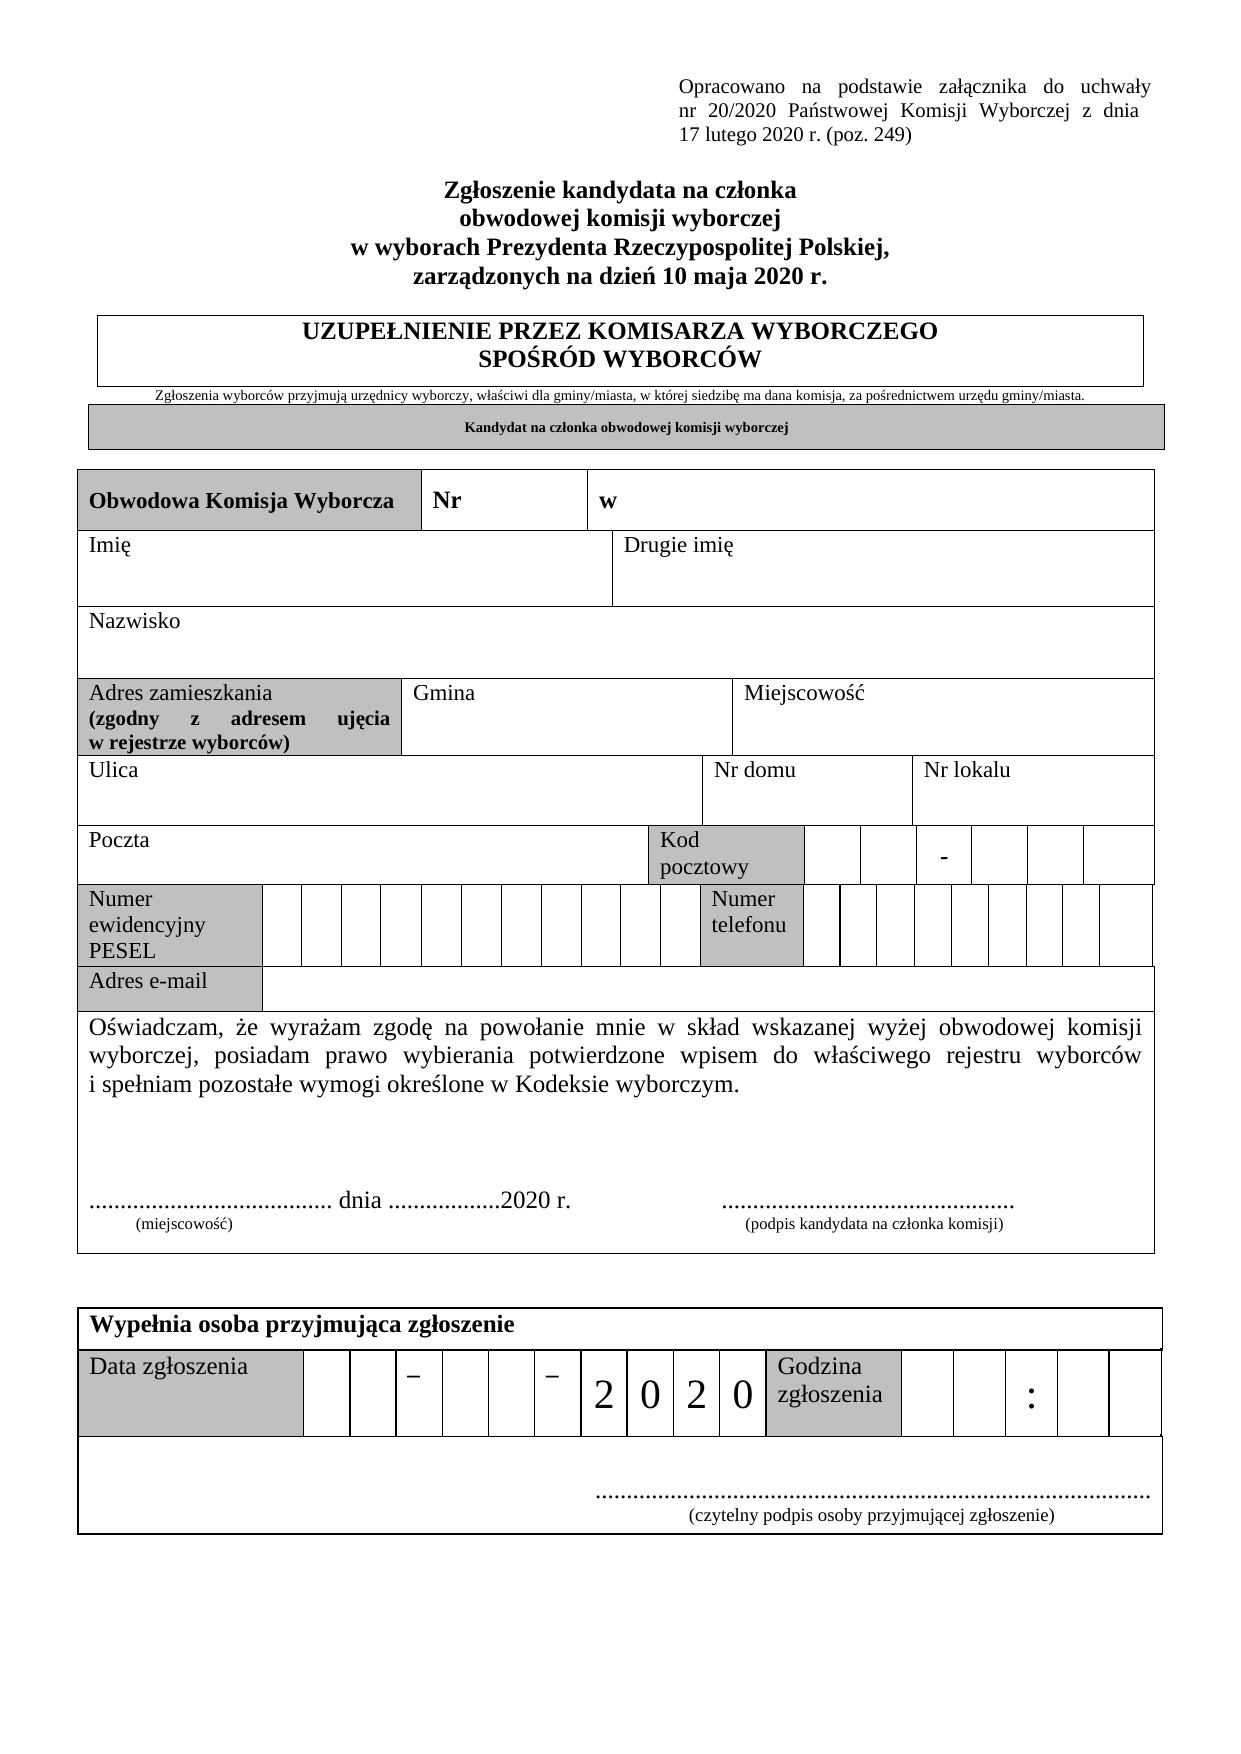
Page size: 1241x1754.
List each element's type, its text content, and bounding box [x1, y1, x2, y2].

table_cell [462, 885, 501, 966]
table_cell _ [535, 1351, 580, 1436]
table_cell Numer telefonu [701, 885, 803, 966]
table_cell Numer ewidencyjny PESEL [78, 885, 262, 966]
table_cell [989, 885, 1026, 966]
table_cell [263, 885, 301, 966]
table_header Kandydat na członka obwodowej komisji wyborczej [89, 405, 1164, 449]
table_cell Gmina [402, 679, 732, 755]
table_cell Ulica [78, 756, 702, 825]
table_cell 2 [674, 1351, 719, 1436]
table_cell [542, 885, 581, 966]
table_cell [804, 885, 839, 966]
table_cell [422, 885, 461, 966]
table_cell Adres e-mail [78, 967, 262, 1011]
table_cell - [917, 826, 971, 884]
table_cell [304, 1351, 349, 1436]
table_cell [805, 826, 860, 884]
table_cell [877, 885, 914, 966]
table_cell Miejscowość [733, 679, 1154, 755]
table_cell Kod pocztowy [649, 826, 804, 884]
table_cell [1110, 1351, 1161, 1436]
text obwodowej komisji wyborczej w wyborach Prezydenta Rzeczypospolitej Polskiej, [89, 203, 1152, 261]
table_cell [861, 826, 916, 884]
table_header Nr [422, 470, 587, 530]
table_cell Nr domu [703, 756, 912, 825]
table_cell Godzina zgłoszenia [767, 1351, 901, 1436]
table_cell Oświadczam, że wyrażam zgodę na powołanie mnie w skład wskazanej wyżej obwodowej komisji wyborczej, posiadam prawo wybierania potwierdzone wpisem do właściwego rejestru wyborców i spełniam pozostałe wymogi określone w Kodeksie wyborczym. ....................................... dnia ..................2020 r. ............................................... (miejscowość) (podpis kandydata na członka komisji) [78, 1012, 1154, 1252]
table_cell [1063, 885, 1099, 966]
table_header Wypełnia osoba przyjmująca zgłoszenie [79, 1309, 1162, 1349]
table_cell [1028, 826, 1083, 884]
table_cell Adres zamieszkania (zgodny z adresem ujęcia w rejestrze wyborców) [78, 679, 401, 755]
table_cell [954, 1351, 1005, 1436]
table_cell [841, 885, 876, 966]
table_cell Imię [78, 531, 612, 606]
table_header w [588, 470, 1154, 530]
table_header UZUPEŁNIENIE PRZEZ KOMISARZA WYBORCZEGO SPOŚRÓD WYBORCÓW [98, 316, 1143, 386]
table_cell 2 [582, 1351, 626, 1436]
table_cell 0 [628, 1351, 673, 1436]
table_cell [489, 1351, 534, 1436]
text Zgłoszenia wyborców przyjmują urzędnicy wyborczy, właściwi dla gminy/miasta, w której siedzibę ma dana komisja, za pośrednictwem urzędu gminy/miasta. [89, 387, 1152, 404]
table_cell [502, 885, 541, 966]
table_cell ......................................................................................... (czytelny podpis osoby przyjmującej zgłoszenie) [79, 1437, 1162, 1533]
table_cell [381, 885, 421, 966]
table_cell 0 [720, 1351, 765, 1436]
table_cell _ [397, 1351, 442, 1436]
text zarządzonych na dzień 10 maja 2020 r. [89, 261, 1152, 290]
table_cell [263, 967, 1154, 1011]
table_cell Nr lokalu [913, 756, 1154, 825]
table_header Obwodowa Komisja Wyborcza [78, 470, 421, 530]
table_cell [582, 885, 620, 966]
table_cell [661, 885, 700, 966]
table_cell [1058, 1351, 1108, 1436]
table_cell [302, 885, 341, 966]
table_cell : [1006, 1351, 1057, 1436]
table_cell [915, 885, 951, 966]
table_cell Nazwisko [78, 607, 1154, 678]
table_cell Data zgłoszenia [79, 1351, 303, 1436]
table_cell [621, 885, 660, 966]
table_cell [351, 1351, 395, 1436]
text Zgłoszenie kandydata na członka [89, 175, 1152, 203]
table_cell [972, 826, 1027, 884]
table_cell [952, 885, 988, 966]
table_cell [342, 885, 380, 966]
table_cell [1027, 885, 1062, 966]
table_cell [443, 1351, 488, 1436]
table_cell Drugie imię [613, 531, 1154, 606]
table_cell Poczta [78, 826, 648, 884]
table_cell [1084, 826, 1154, 884]
table_cell [1100, 885, 1152, 966]
table_cell [902, 1351, 953, 1436]
